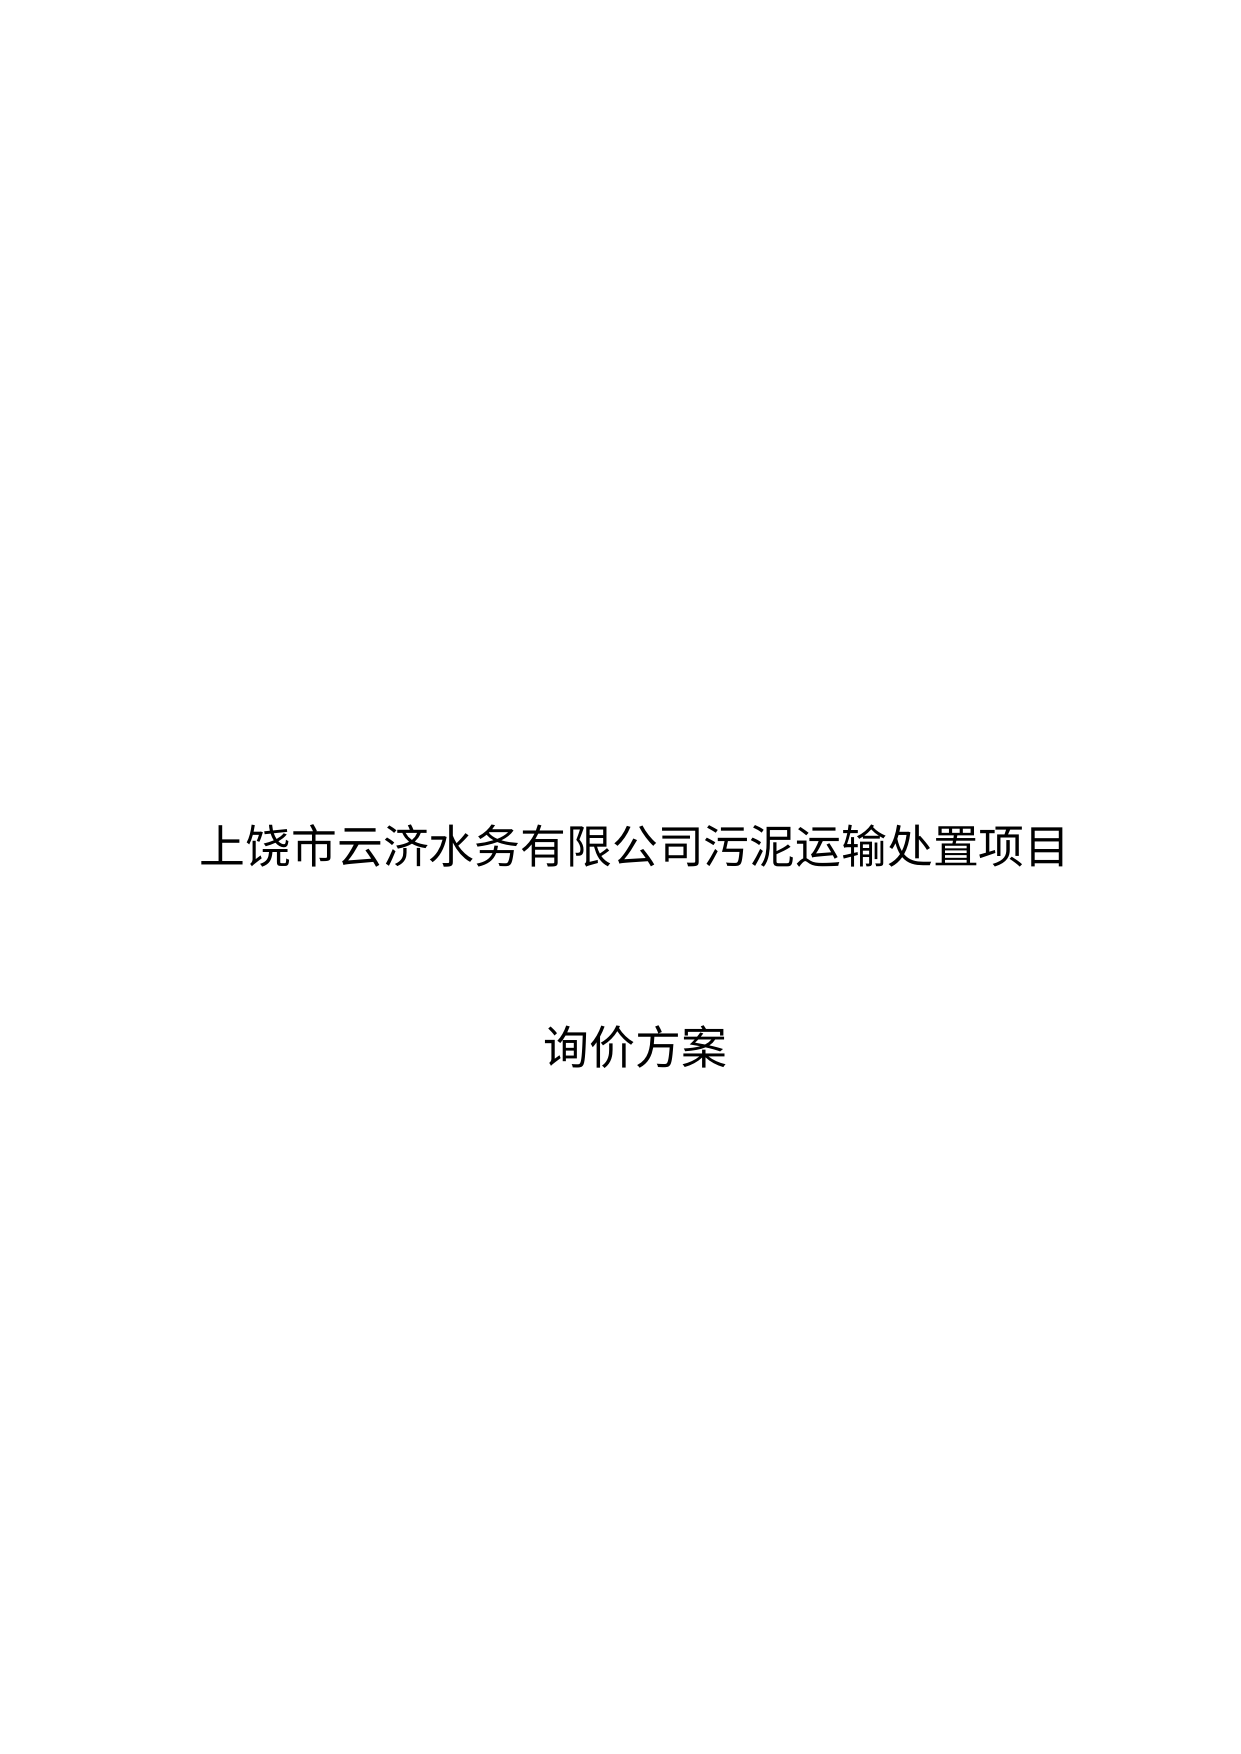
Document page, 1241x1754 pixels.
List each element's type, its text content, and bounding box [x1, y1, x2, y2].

text 询价方案 [148, 1010, 1122, 1078]
text 上饶市云济水务有限公司污泥运输处置项目 [148, 810, 1122, 878]
